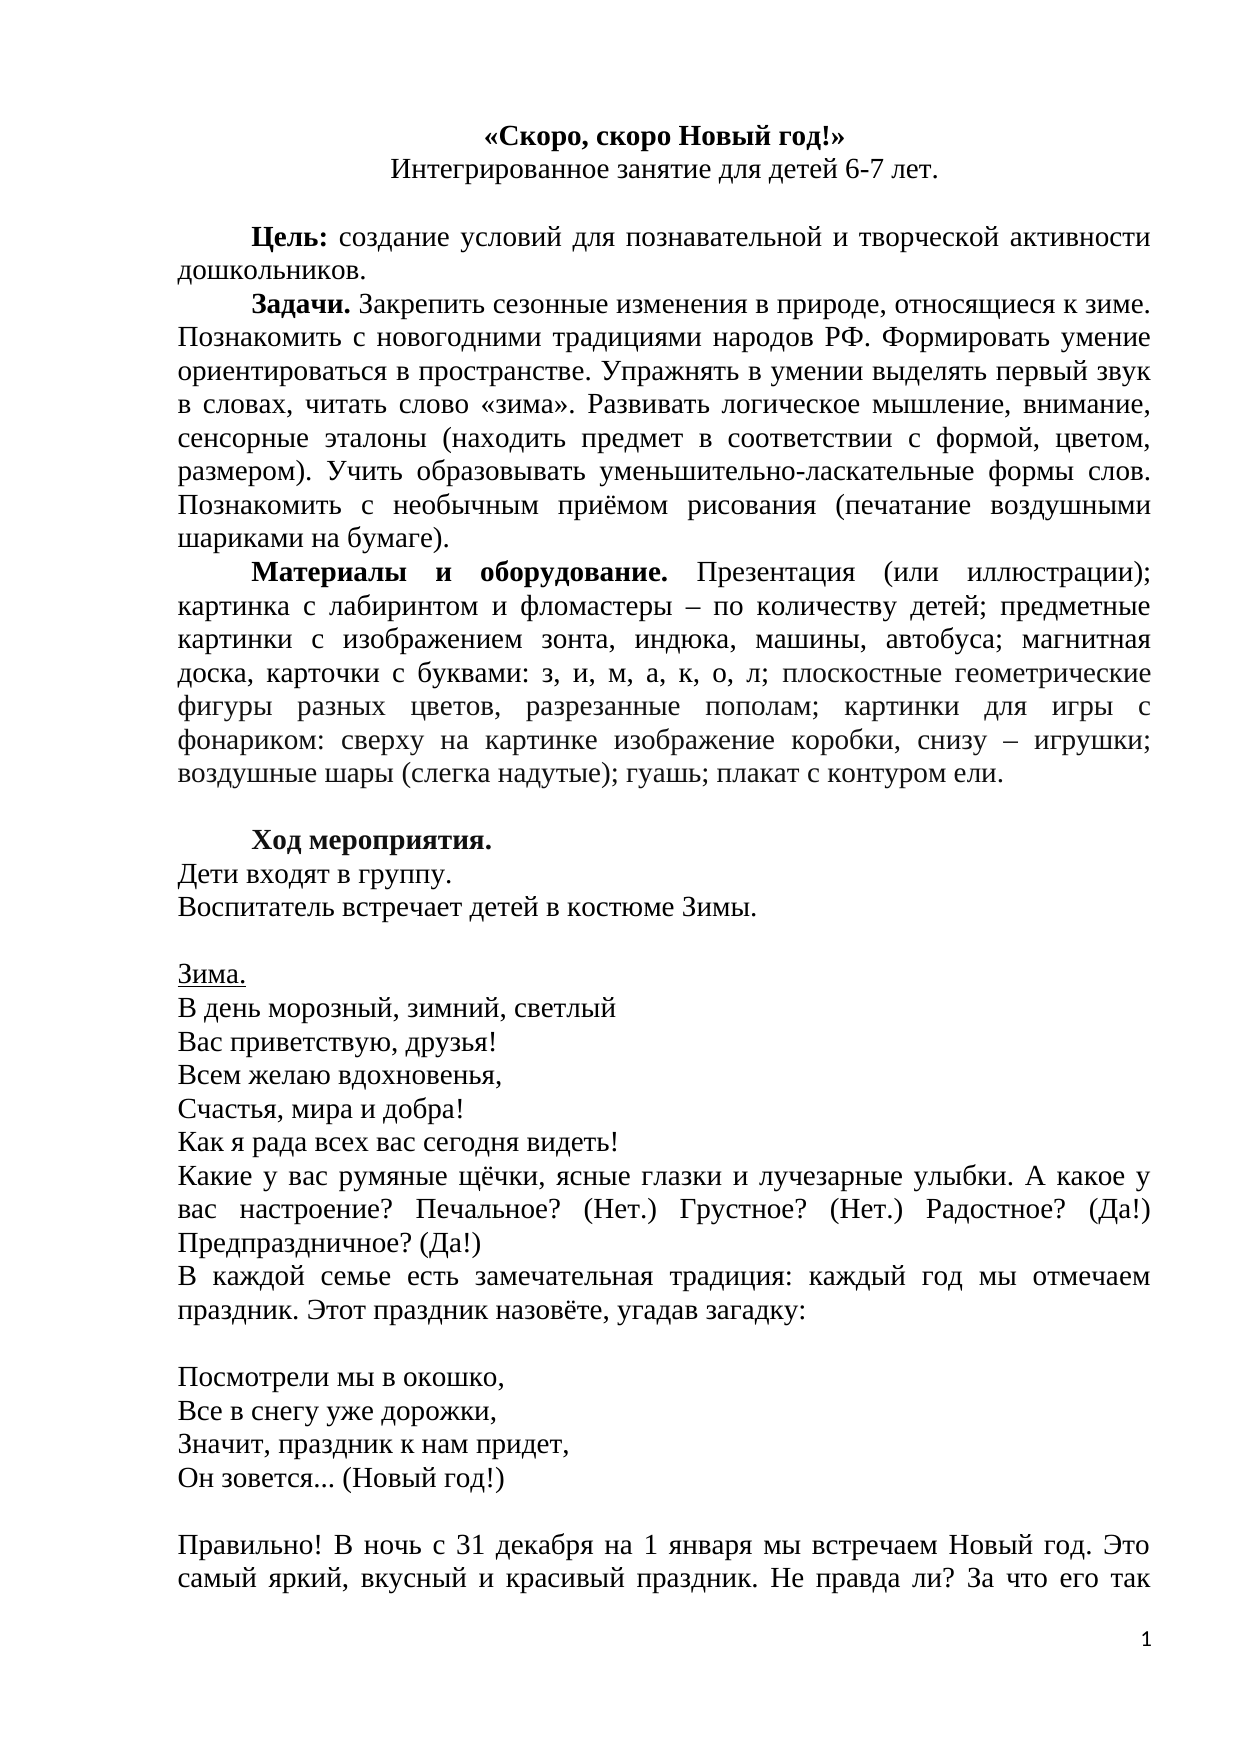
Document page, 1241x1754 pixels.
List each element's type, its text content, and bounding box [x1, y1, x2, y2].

text Дети входят в группу. [177, 856, 1152, 889]
text Задачи. Закрепить сезонные изменения в природе, относящиеся к зиме. Познакомить с новогодними традициями народов РФ. Формировать умение ориентироваться в пространстве. Упражнять в умении выделять первый звук в словах, читать слово «зима». Развивать логическое мышление, внимание, сенсорные эталоны (находить предмет в соответствии с формой, цветом, размером). Учить образовывать уменьшительно-ласкательные формы слов. Познакомить с необычным приёмом рисования (печатание воздушными шариками на бумаге). [177, 286, 1152, 554]
text Как я рада всех вас сегодня видеть! [177, 1124, 1152, 1158]
text Все в снегу уже дорожки, [177, 1393, 1152, 1426]
text Посмотрели мы в окошко, [177, 1359, 1152, 1393]
text Воспитатель встречает детей в костюме Зимы. [177, 889, 1152, 923]
text Он зовется... (Новый год!) [177, 1460, 1152, 1493]
text Цель: создание условий для познавательной и творческой активности дошкольников. [177, 219, 1152, 286]
text Ход мероприятия. [177, 822, 1152, 856]
text Вас приветствую, друзья! [177, 1024, 1152, 1057]
text Какие у вас румяные щёчки, ясные глазки и лучезарные улыбки. А какое у вас настроение? Печальное? (Нет.) Грустное? (Нет.) Радостное? (Да!) Предпраздничное? (Да!) [177, 1158, 1152, 1258]
text Всем желаю вдохновенья, [177, 1057, 1152, 1091]
text Интегрированное занятие для детей 6-7 лет. [177, 152, 1152, 185]
text Счастья, мира и добра! [177, 1091, 1152, 1124]
text В каждой семье есть замечательная традиция: каждый год мы отмечаем праздник. Этот праздник назовёте, угадав загадку: [177, 1258, 1152, 1326]
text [177, 1527, 1152, 1594]
text Зима. [177, 957, 1152, 990]
text Материалы и оборудование. Презентация (или иллюстрации); картинка с лабиринтом и фломастеры – по количеству детей; предметные картинки с изображением зонта, индюка, машины, автобуса; магнитная доска, карточки с буквами: з, и, м, а, к, о, л; плоскостные геометрические фигуры разных цветов, разрезанные пополам; картинки для игры с фонариком: сверху на картинке изображение коробки, снизу – игрушки; воздушные шары (слегка надутые); гуашь; плакат с контуром ели. [177, 554, 1152, 789]
text В день морозный, зимний, светлый [177, 990, 1152, 1024]
text Значит, праздник к нам придет, [177, 1426, 1152, 1460]
text «Скоро, скоро Новый год!» [177, 118, 1152, 152]
